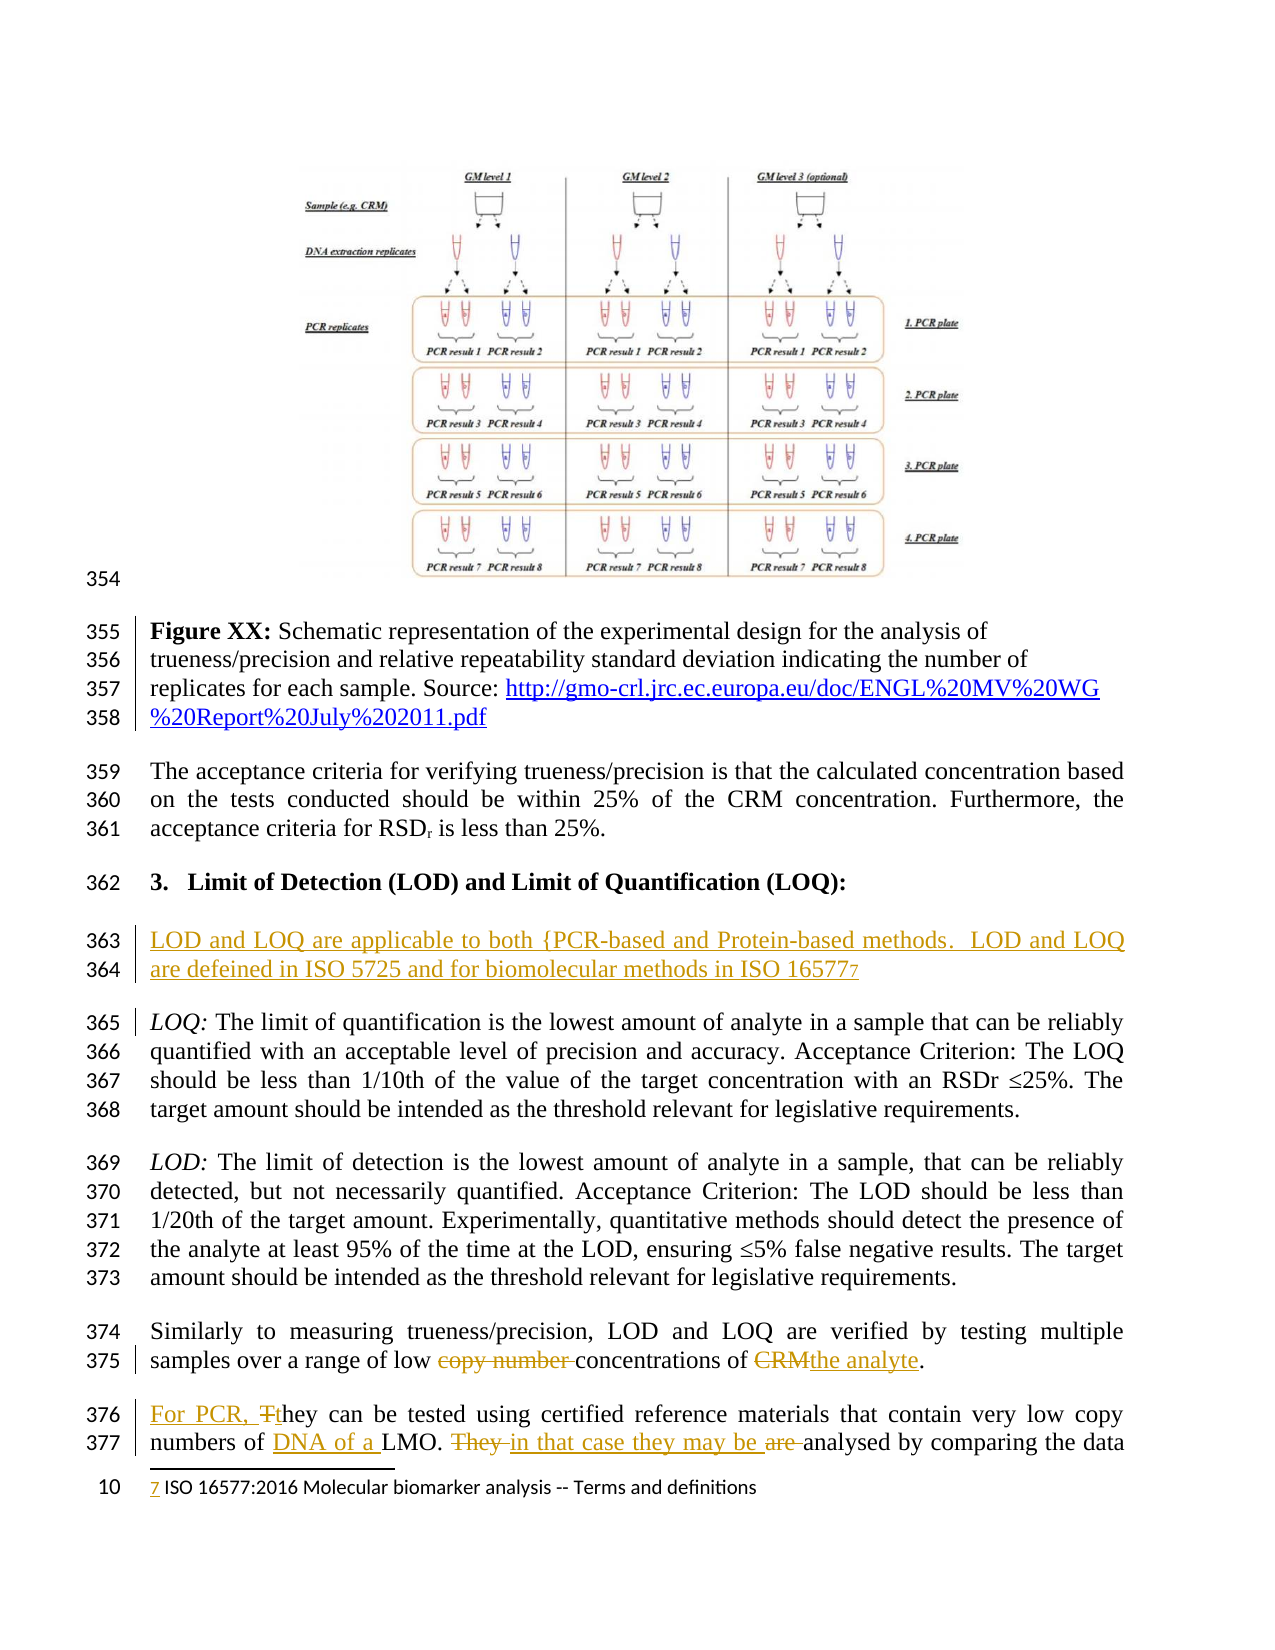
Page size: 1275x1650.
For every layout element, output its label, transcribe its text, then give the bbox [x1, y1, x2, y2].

text The acceptance criteria for verifying trueness/precision is that the calculated concentration based on the tests conducted should be within 25% of the CRM concentration. Furthermore, the acceptance criteria for RSDr is less than 25%. [150, 756, 1125, 842]
text Figure XX: Schematic representation of the experimental design for the analysis of trueness/precision and relative repeatability standard deviation indicating the number of replicates for each sample. Source: http://gmo-crl.jrc.ec.europa.eu/doc/ENGL%20MV%20WG%20Report%20July%202011.pdf [150, 616, 1125, 731]
text LOQ: The limit of quantification is the lowest amount of analyte in a sample that can be reliably quantified with an acceptable level of precision and accuracy. Acceptance Criterion: The LOQ should be less than 1/10th of the value of the target concentration with an RSDr ≤25%. The target amount should be intended as the threshold relevant for legislative requirements. [150, 1007, 1125, 1122]
list Limit of Detection (LOD) and Limit of Quantification (LOQ): [150, 867, 1125, 896]
picture [271, 150, 1004, 587]
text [150, 1399, 1125, 1456]
text Similarly to measuring trueness/precision, LOD and LOQ are verified by testing multiple samples over a range of low concentrations of . [150, 1316, 1125, 1374]
text LOD: The limit of detection is the lowest amount of analyte in a sample, that can be reliably detected, but not necessarily quantified. Acceptance Criterion: The LOD should be less than 1/20th of the target amount. Experimentally, quantitative methods should detect the presence of the analyte at least 95% of the time at the LOD, ensuring ≤5% false negative results. The target amount should be intended as the threshold relevant for legislative requirements. [150, 1147, 1125, 1291]
